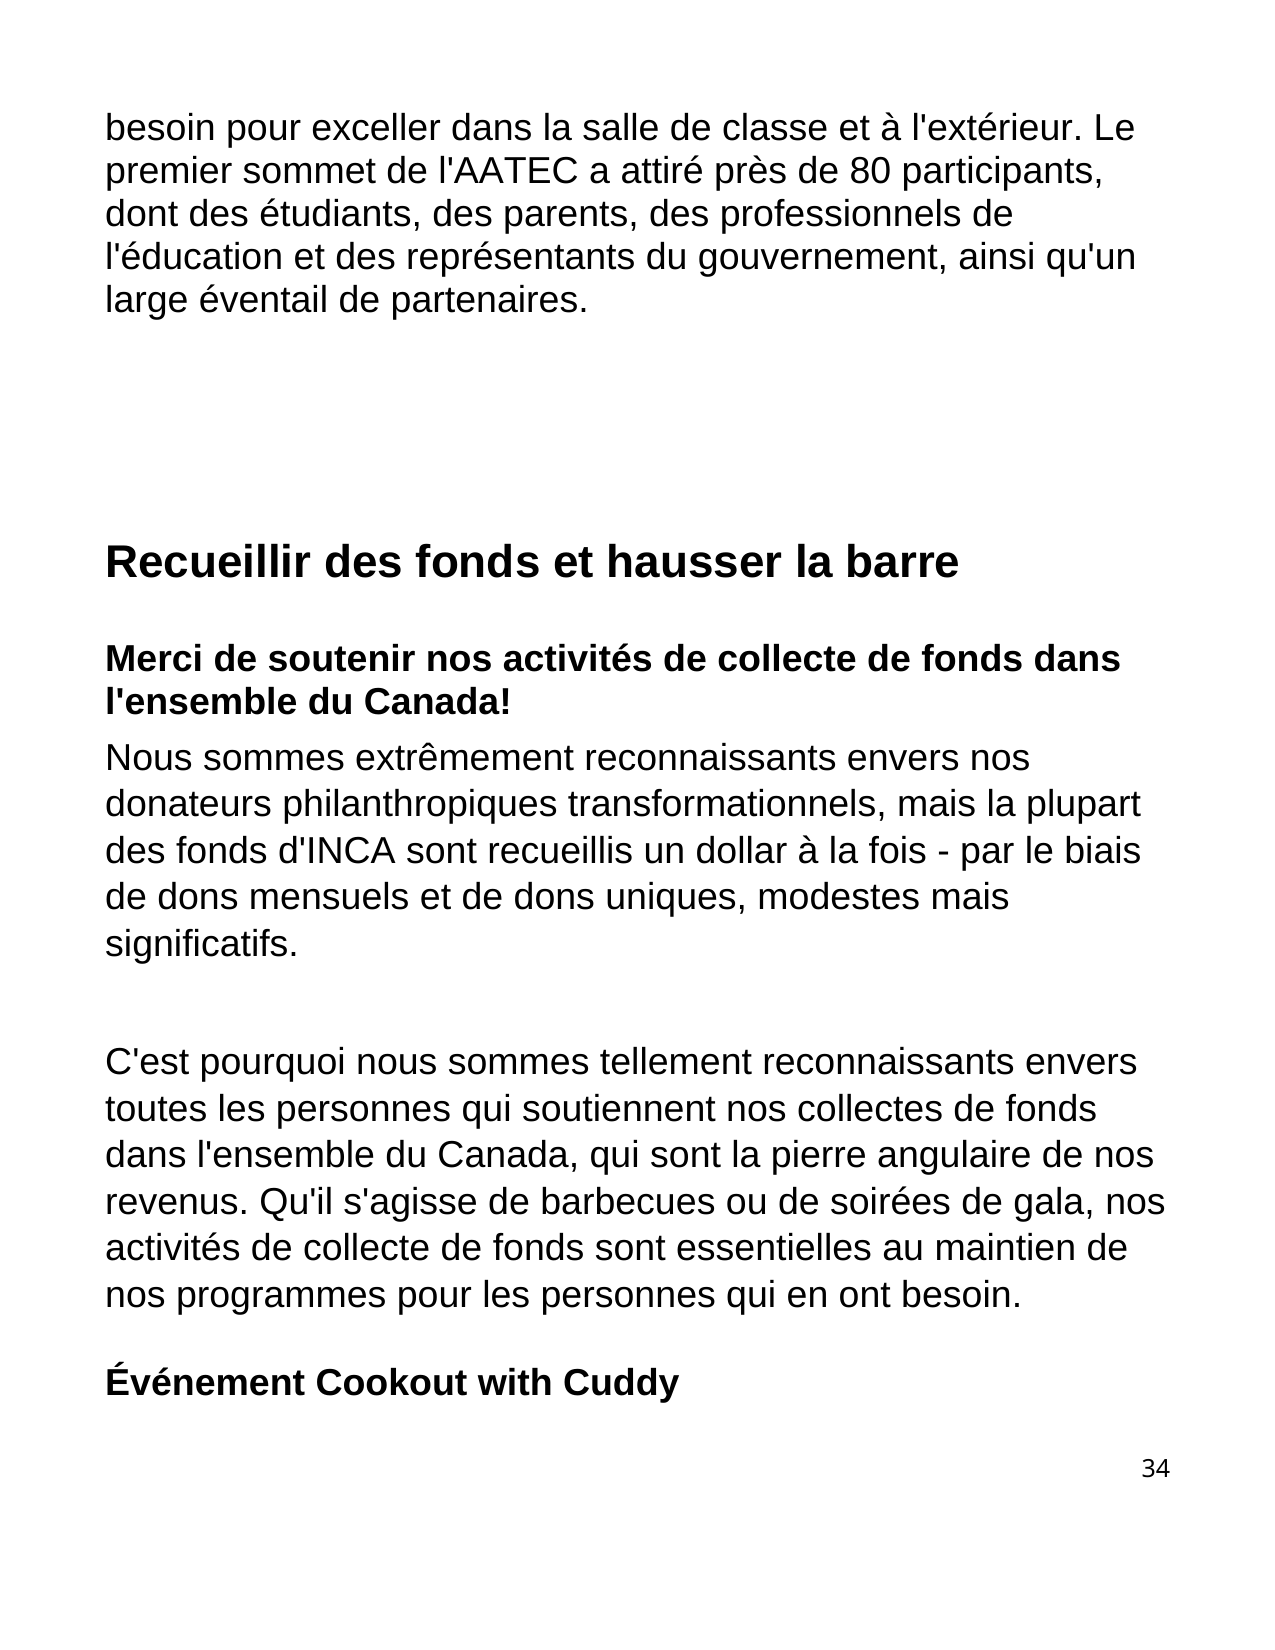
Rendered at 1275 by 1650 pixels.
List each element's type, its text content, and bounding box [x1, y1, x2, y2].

subtitle Événement Cookout with Cuddy [105, 1360, 1170, 1403]
text Nous sommes extrêmement reconnaissants envers nos donateurs philanthropiques transformationnels, mais la plupart des fonds d'INCA sont recueillis un dollar à la fois - par le biais de dons mensuels et de dons uniques, modestes mais significatifs. [105, 735, 1170, 964]
text C'est pourquoi nous sommes tellement reconnaissants envers toutes les personnes qui soutiennent nos collectes de fonds dans l'ensemble du Canada, qui sont la pierre angulaire de nos revenus. Qu'il s'agisse de barbecues ou de soirées de gala, nos activités de collecte de fonds sont essentielles au maintien de nos programmes pour les personnes qui en ont besoin. [105, 1039, 1170, 1315]
subtitle Recueillir des fonds et hausser la barre [105, 534, 1170, 587]
subtitle Merci de soutenir nos activités de collecte de fonds dans l'ensemble du Canada! [105, 636, 1170, 722]
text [105, 105, 1170, 321]
